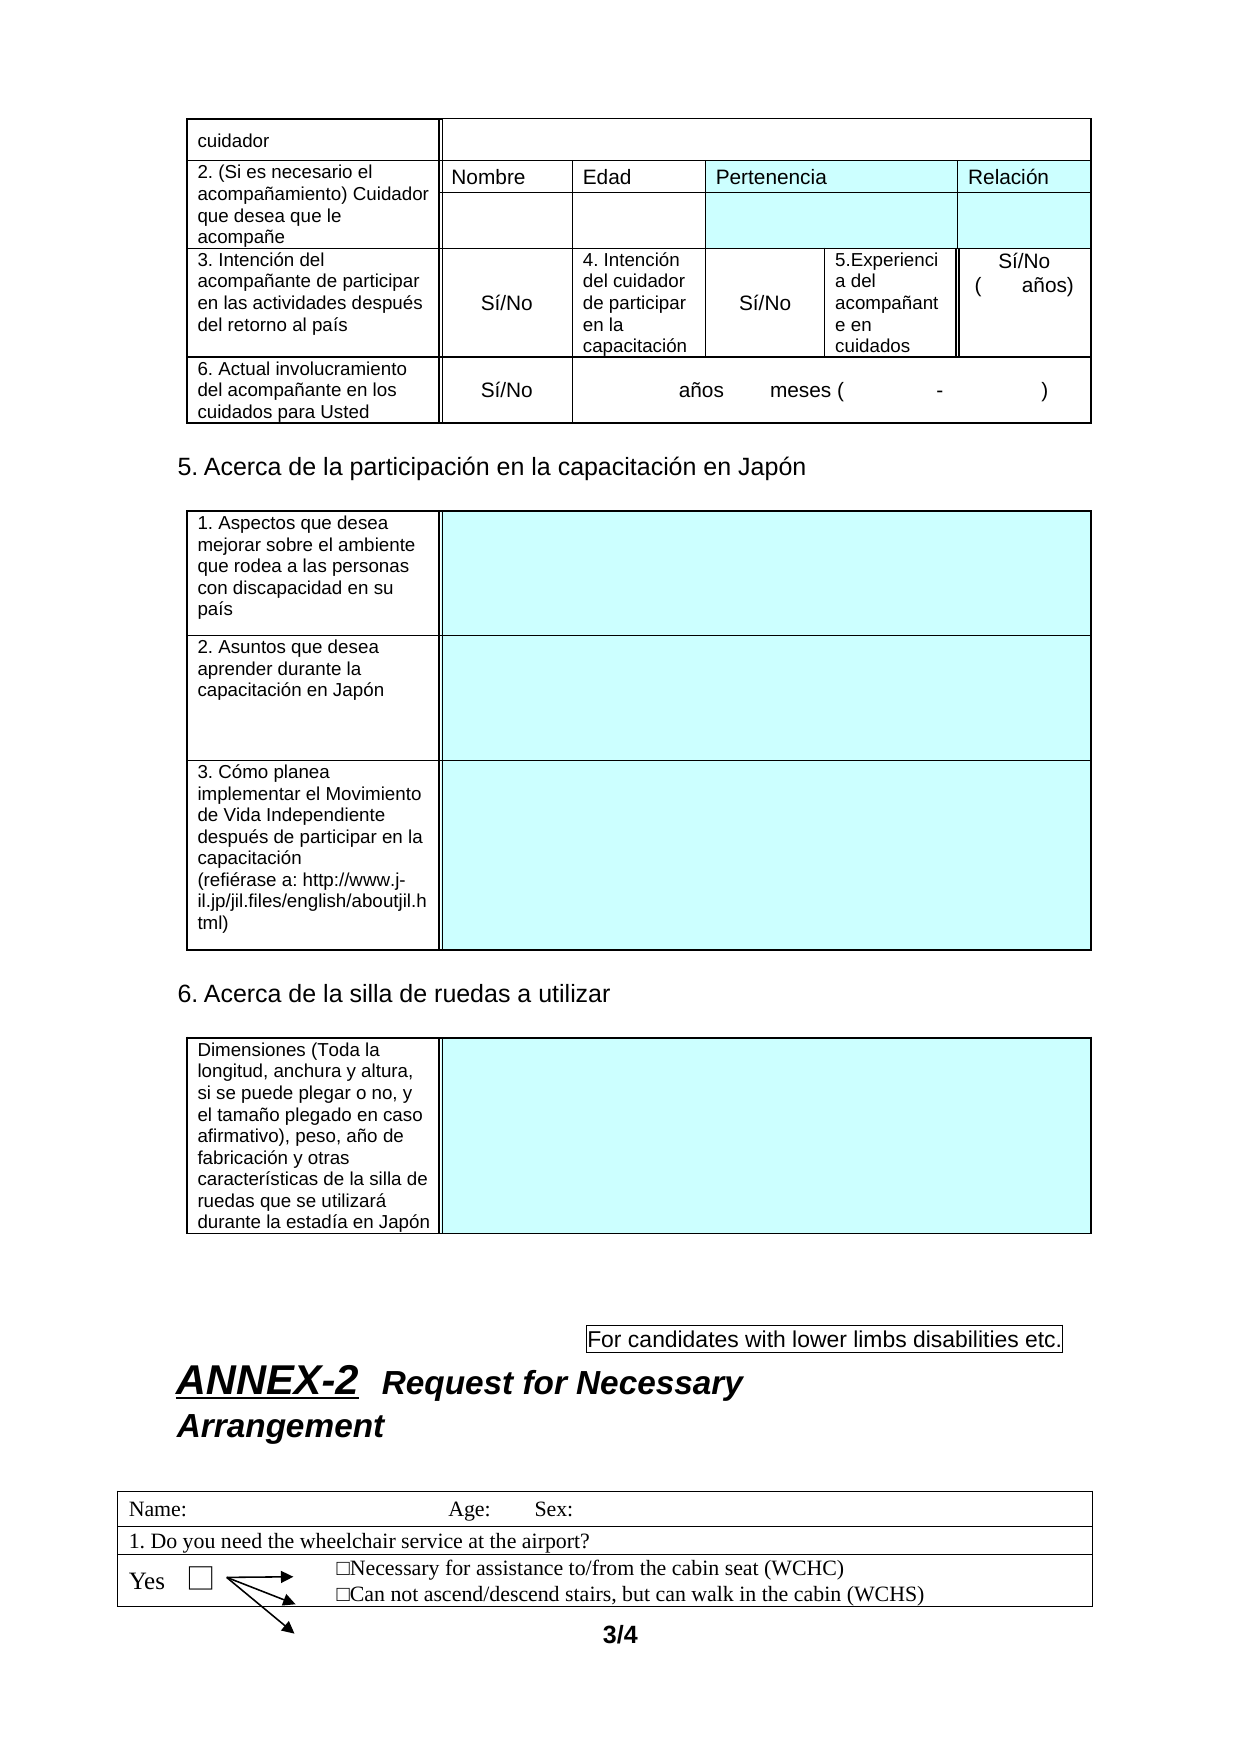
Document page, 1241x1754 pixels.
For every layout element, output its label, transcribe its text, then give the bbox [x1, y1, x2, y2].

table_cell Sí/No [443, 249, 572, 356]
table_cell [573, 193, 705, 248]
table_cell 6. Actual involucramiento del acompañante en los cuidados para Usted [188, 358, 438, 422]
table_header 1. Aspectos que desea mejorar sobre el ambiente que rodea a las personas con discapacidad en su país [188, 512, 438, 635]
table_cell 4. Intención del cuidador de participar en la capacitación [573, 249, 705, 356]
table_cell 3. Cómo planea implementar el Movimiento de Vida Independiente después de participar en la capacitación (refiérase a: http://www.j-il.jp/jil.files/english/aboutjil.html) [188, 761, 438, 949]
table_header [443, 512, 1090, 635]
table_header [443, 1039, 1090, 1233]
table_cell Relación [958, 161, 1090, 192]
text For candidates with lower limbs disabilities etc. [177, 1324, 1062, 1353]
table_cell Sí/No [443, 358, 572, 422]
table_cell [443, 193, 572, 248]
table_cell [325, 1555, 1092, 1606]
table_cell Nombre [443, 161, 572, 192]
table_cell [706, 193, 957, 248]
table_cell 2. Asuntos que desea aprender durante la capacitación en Japón [188, 636, 438, 760]
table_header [188, 120, 438, 160]
table_cell Edad [573, 161, 705, 192]
table_cell [443, 119, 1090, 160]
table_header Name: Age: Sex: [118, 1492, 1092, 1526]
table_cell 3. Intención del acompañante de participar en las actividades después del retorno al país [188, 249, 438, 356]
table_cell Sí/No [706, 249, 824, 356]
table_cell 2. (Si es necesario el acompañamiento) Cuidador que desea que le acompañe [188, 161, 438, 248]
text 5. Acerca de la participación en la capacitación en Japón [177, 452, 1063, 481]
table_cell 1. Do you need the wheelchair service at the airport? [118, 1527, 1092, 1554]
table_cell [443, 636, 1090, 760]
text 6. Acerca de la silla de ruedas a utilizar [177, 979, 1063, 1007]
table_header Dimensiones (Toda la longitud, anchura y altura, si se puede plegar o no, y el tamaño plegado en caso afirmativo), peso, año de fabricación y otras características de la silla de ruedas que se utilizará durante la estadía en Japón [188, 1039, 438, 1233]
subtitle ANNEX-2 Request for Necessary Arrangement [176, 1355, 935, 1444]
table_cell Yes □ No □ [118, 1555, 325, 1606]
table_cell Pertenencia [706, 161, 957, 192]
table_cell [443, 761, 1090, 949]
table_cell 5.Experiencia del acompañante en cuidados [825, 249, 955, 356]
table_cell Sí/No ( años) [960, 249, 1090, 356]
table_cell años meses ( - ) [573, 358, 1090, 422]
table_cell [958, 193, 1090, 248]
